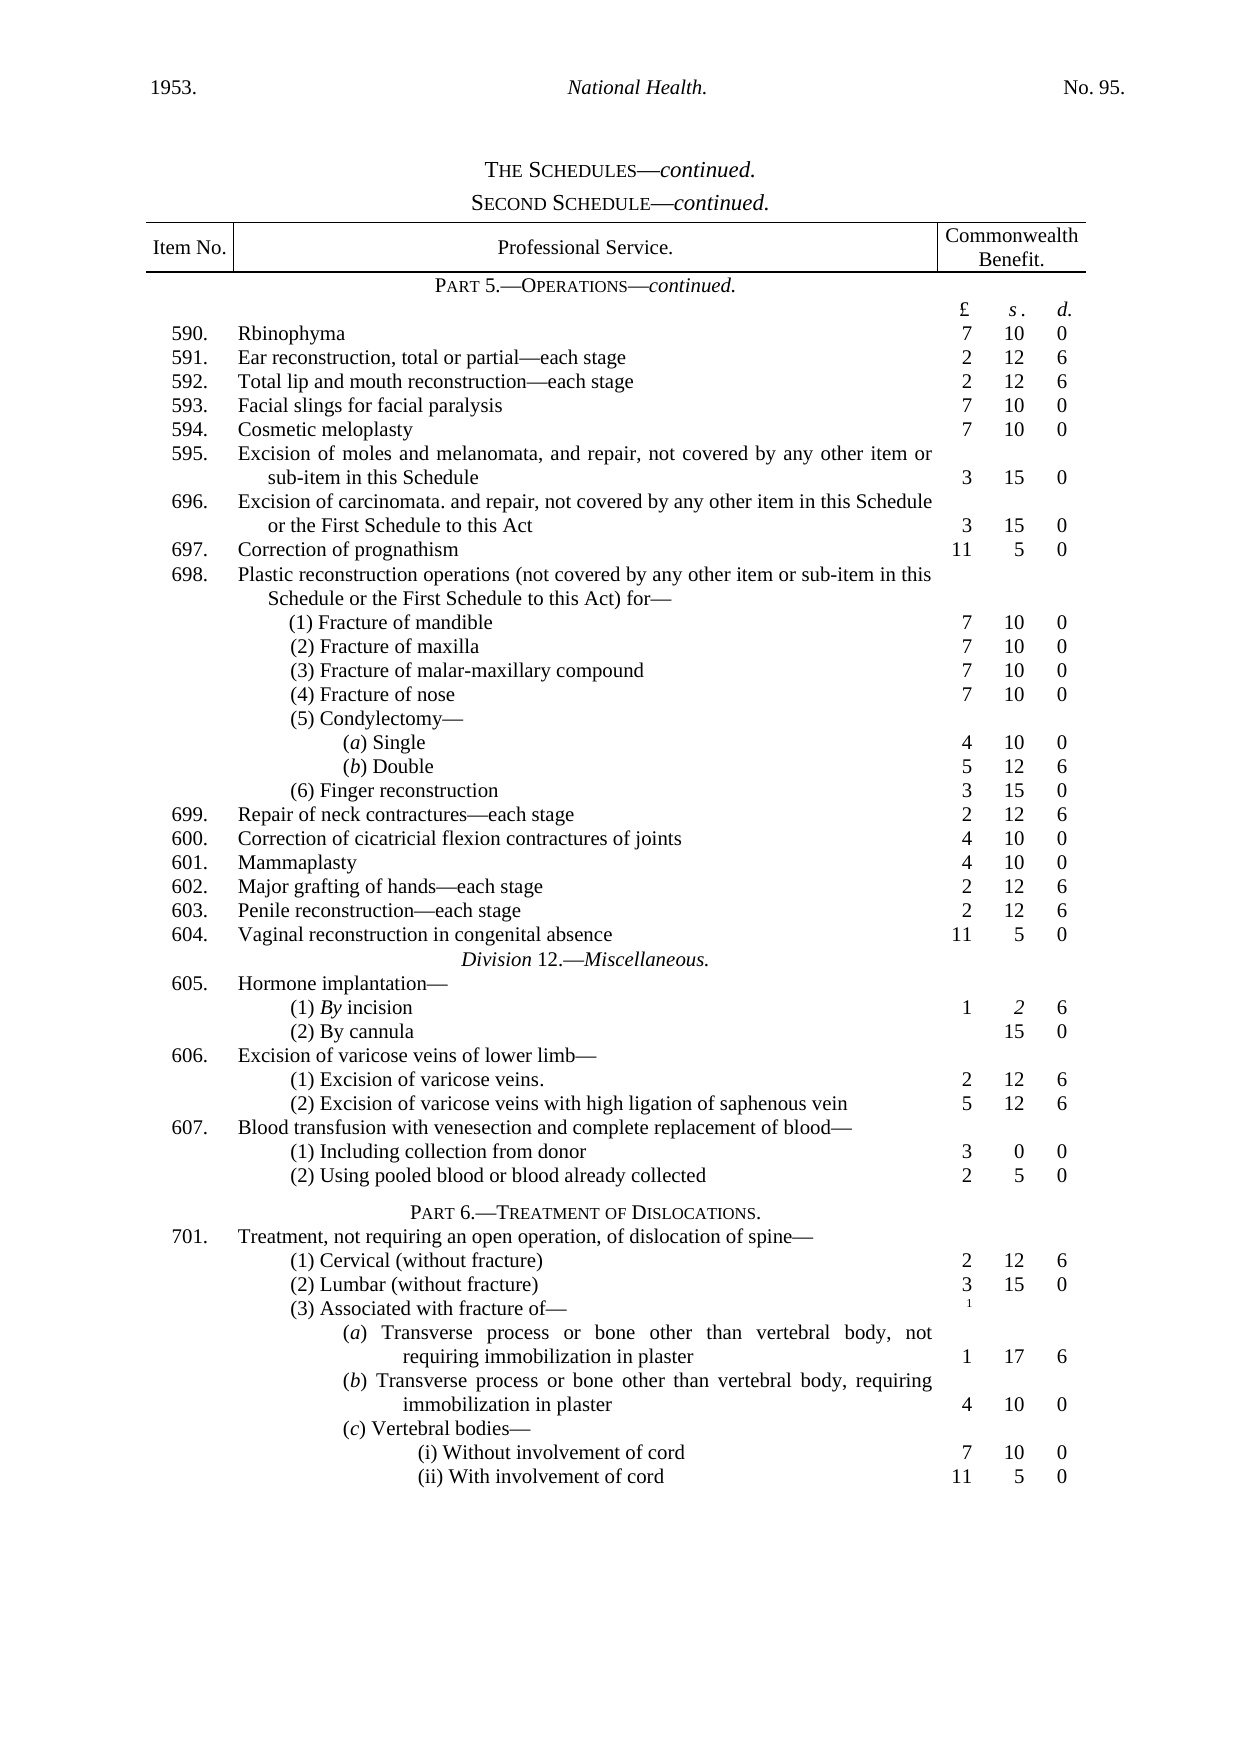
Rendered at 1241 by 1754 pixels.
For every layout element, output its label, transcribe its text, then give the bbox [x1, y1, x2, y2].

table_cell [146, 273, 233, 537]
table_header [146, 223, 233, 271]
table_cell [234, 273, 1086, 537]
text Second Schedule—continued. [150, 189, 1090, 215]
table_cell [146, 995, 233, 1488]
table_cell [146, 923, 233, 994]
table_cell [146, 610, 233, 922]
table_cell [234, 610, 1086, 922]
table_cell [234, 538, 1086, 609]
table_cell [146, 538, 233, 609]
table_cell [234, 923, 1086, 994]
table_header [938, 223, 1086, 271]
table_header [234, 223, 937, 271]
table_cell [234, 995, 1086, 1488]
text The Schedules—continued. [150, 156, 1090, 183]
